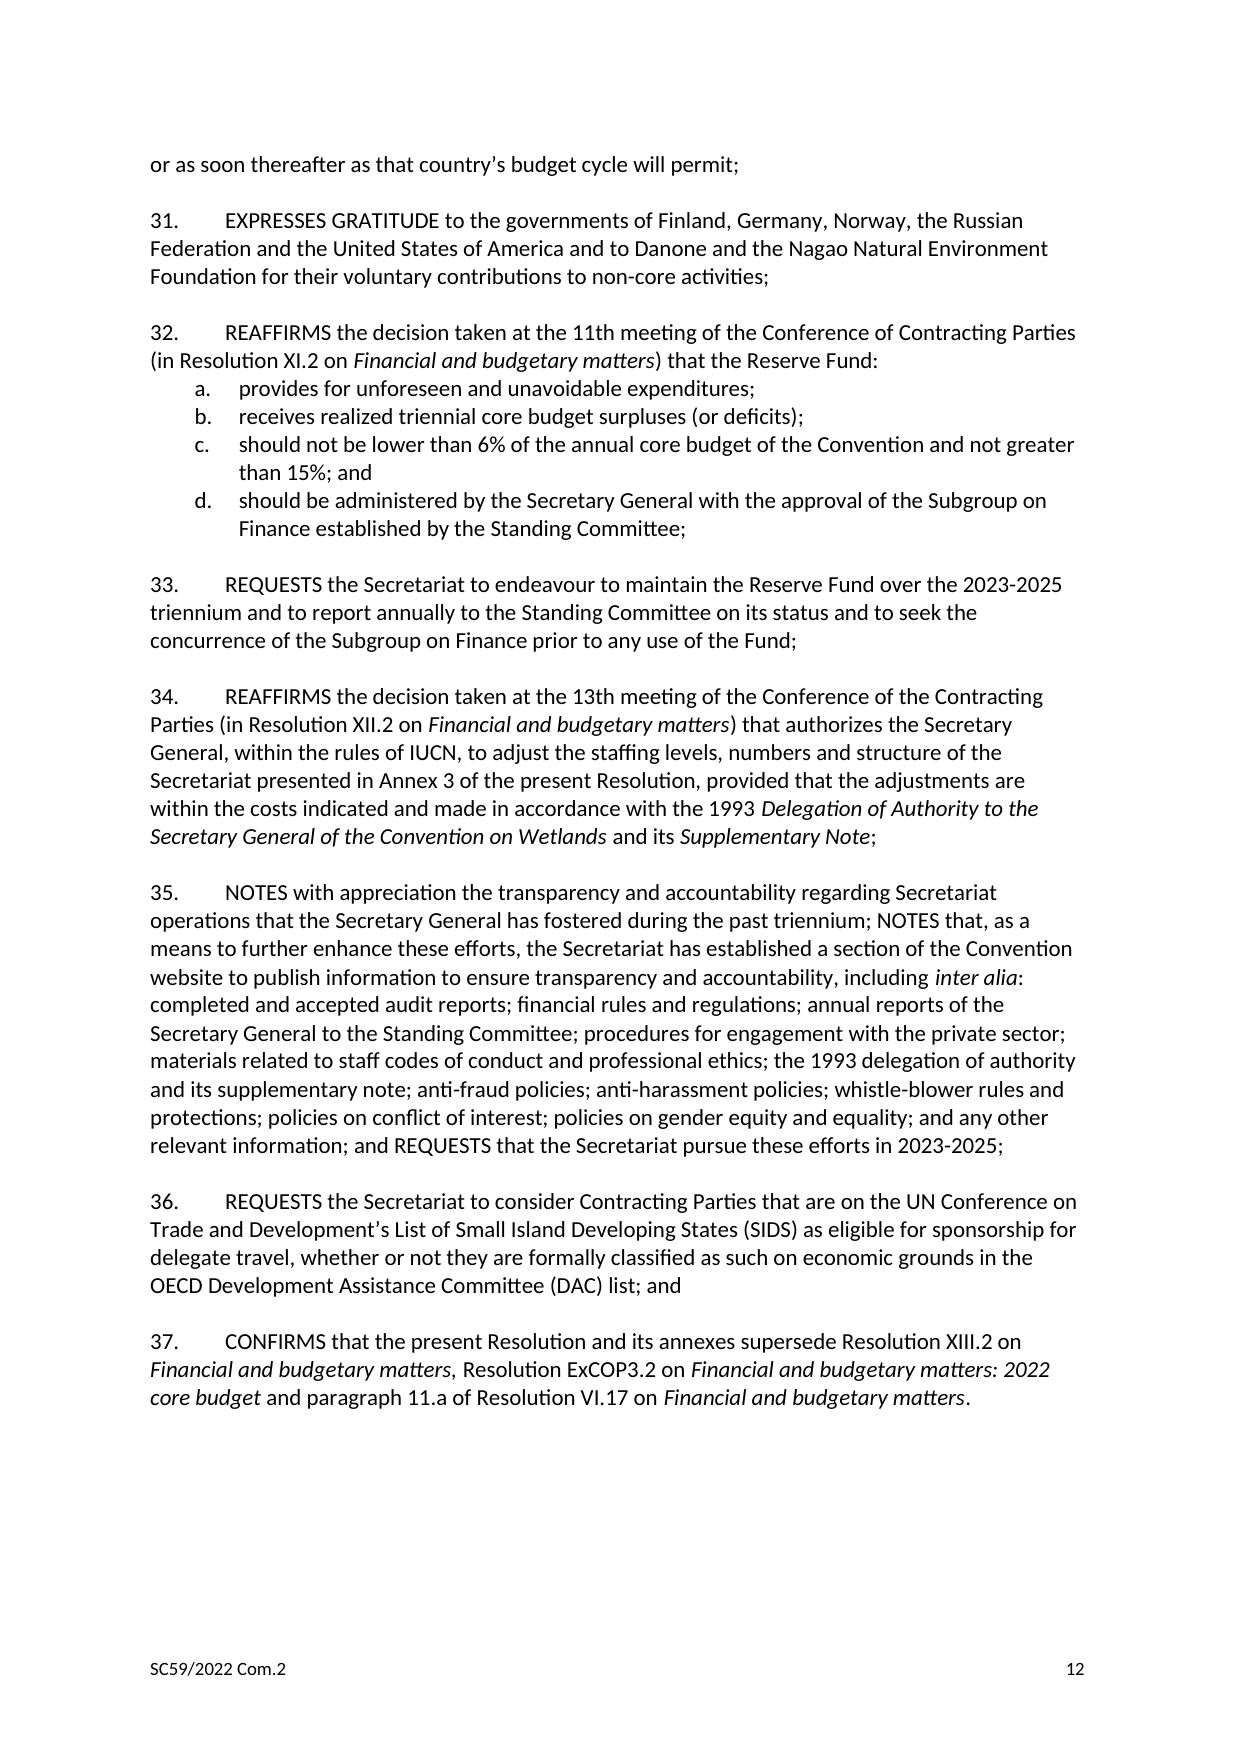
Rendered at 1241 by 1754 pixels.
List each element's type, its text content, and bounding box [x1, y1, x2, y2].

text 37. CONFIRMS that the present Resolution and its annexes supersede Resolution XIII.2 on Financial and budgetary matters, Resolution ExCOP3.2 on Financial and budgetary matters: 2022 core budget and paragraph 11.a of Resolution VI.17 on Financial and budgetary matters. [150, 1327, 1090, 1411]
text 36. REQUESTS the Secretariat to consider Contracting Parties that are on the UN Conference on Trade and Development’s List of Small Island Developing States (SIDS) as eligible for sponsorship for delegate travel, whether or not they are formally classified as such on economic grounds in the OECD Development Assistance Committee (DAC) list; and [150, 1187, 1090, 1299]
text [150, 150, 1090, 178]
text 33. REQUESTS the Secretariat to endeavour to maintain the Reserve Fund over the 2023-2025 triennium and to report annually to the Standing Committee on its status and to seek the concurrence of the Subgroup on Finance prior to any use of the Fund; [150, 570, 1090, 654]
list receives realized triennial core budget surpluses (or deficits); [194, 402, 1090, 430]
text 31. EXPRESSES GRATITUDE to the governments of Finland, Germany, Norway, the Russian Federation and the United States of America and to Danone and the Nagao Natural Environment Foundation for their voluntary contributions to non-core activities; [150, 206, 1090, 290]
list provides for unforeseen and unavoidable expenditures; [194, 374, 1090, 402]
text 34. REAFFIRMS the decision taken at the 13th meeting of the Conference of the Contracting Parties (in Resolution XII.2 on Financial and budgetary matters) that authorizes the Secretary General, within the rules of IUCN, to adjust the staffing levels, numbers and structure of the Secretariat presented in Annex 3 of the present Resolution, provided that the adjustments are within the costs indicated and made in accordance with the 1993 Delegation of Authority to the Secretary General of the Convention on Wetlands and its Supplementary Note; [150, 682, 1090, 851]
list should be administered by the Secretary General with the approval of the Subgroup on Finance established by the Standing Committee; [194, 486, 1090, 542]
text 32. REAFFIRMS the decision taken at the 11th meeting of the Conference of Contracting Parties (in Resolution XI.2 on Financial and budgetary matters) that the Reserve Fund: [150, 318, 1090, 374]
list should not be lower than 6% of the annual core budget of the Convention and not greater than 15%; and [194, 430, 1090, 486]
text 35. NOTES with appreciation the transparency and accountability regarding Secretariat operations that the Secretary General has fostered during the past triennium; NOTES that, as a means to further enhance these efforts, the Secretariat has established a section of the Convention website to publish information to ensure transparency and accountability, including inter alia: completed and accepted audit reports; financial rules and regulations; annual reports of the Secretary General to the Standing Committee; procedures for engagement with the private sector; materials related to staff codes of conduct and professional ethics; the 1993 delegation of authority and its supplementary note; anti-fraud policies; anti-harassment policies; whistle-blower rules and protections; policies on conflict of interest; policies on gender equity and equality; and any other relevant information; and REQUESTS that the Secretariat pursue these efforts in 2023-2025; [150, 878, 1090, 1159]
